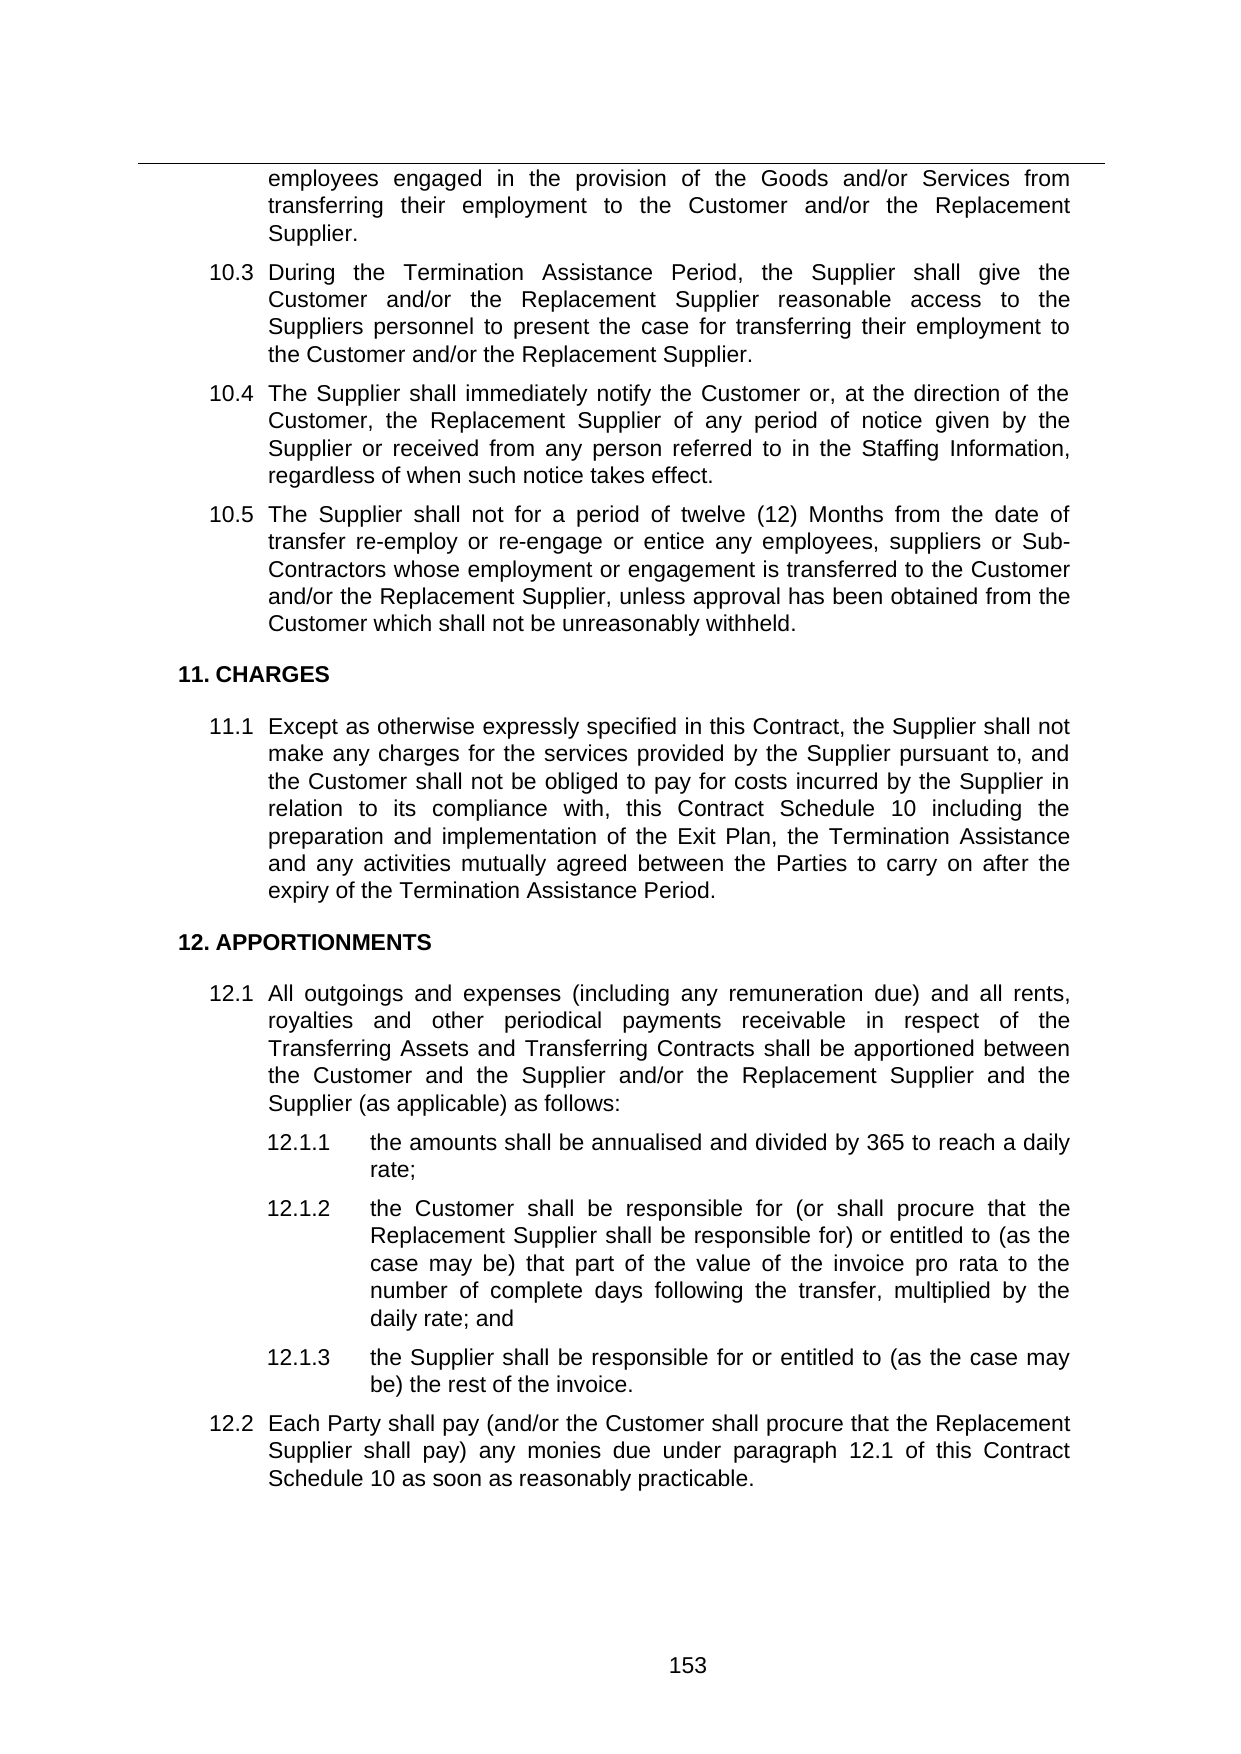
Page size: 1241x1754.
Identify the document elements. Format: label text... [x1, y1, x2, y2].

list the amounts shall be annualised and divided by 365 to reach a daily rate; [267, 1128, 1071, 1182]
list the Customer shall be responsible for (or shall procure that the Replacement Supplier shall be responsible for) or entitled to (as the case may be) that part of the value of the invoice pro rata to the number of complete days following the transfer, multiplied by the daily rate; and [267, 1195, 1071, 1331]
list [209, 150, 1071, 246]
list All outgoings and expenses (including any remuneration due) and all rents, royalties and other periodical payments receivable in respect of the Transferring Assets and Transferring Contracts shall be apportioned between the Customer and the Supplier and/or the Replacement Supplier and the Supplier (as applicable) as follows: [209, 980, 1071, 1116]
list The Supplier shall not for a period of twelve (12) Months from the date of transfer re-employ or re-engage or entice any employees, suppliers or Sub-Contractors whose employment or engagement is transferred to the Customer and/or the Replacement Supplier, unless approval has been obtained from the Customer which shall not be unreasonably withheld. [209, 501, 1071, 637]
list CHARGES [178, 661, 1071, 688]
list Except as otherwise expressly specified in this Contract, the Supplier shall not make any charges for the services provided by the Supplier pursuant to, and the Customer shall not be obliged to pay for costs incurred by the Supplier in relation to its compliance with, this Contract Schedule 10 including the preparation and implementation of the Exit Plan, the Termination Assistance and any activities mutually agreed between the Parties to carry on after the expiry of the Termination Assistance Period. [209, 713, 1071, 904]
list The Supplier shall immediately notify the Customer or, at the direction of the Customer, the Replacement Supplier of any period of notice given by the Supplier or received from any person referred to in the Staffing Information, regardless of when such notice takes effect. [209, 380, 1071, 488]
list During the Termination Assistance Period, the Supplier shall give the Customer and/or the Replacement Supplier reasonable access to the Suppliers personnel to present the case for transferring their employment to the Customer and/or the Replacement Supplier. [209, 258, 1071, 367]
list the Supplier shall be responsible for or entitled to (as the case may be) the rest of the invoice. [267, 1343, 1071, 1397]
list APPORTIONMENTS [178, 928, 1071, 955]
list Each Party shall pay (and/or the Customer shall procure that the Replacement Supplier shall pay) any monies due under paragraph 12.1 of this Contract Schedule 10 as soon as reasonably practicable. [209, 1410, 1071, 1491]
